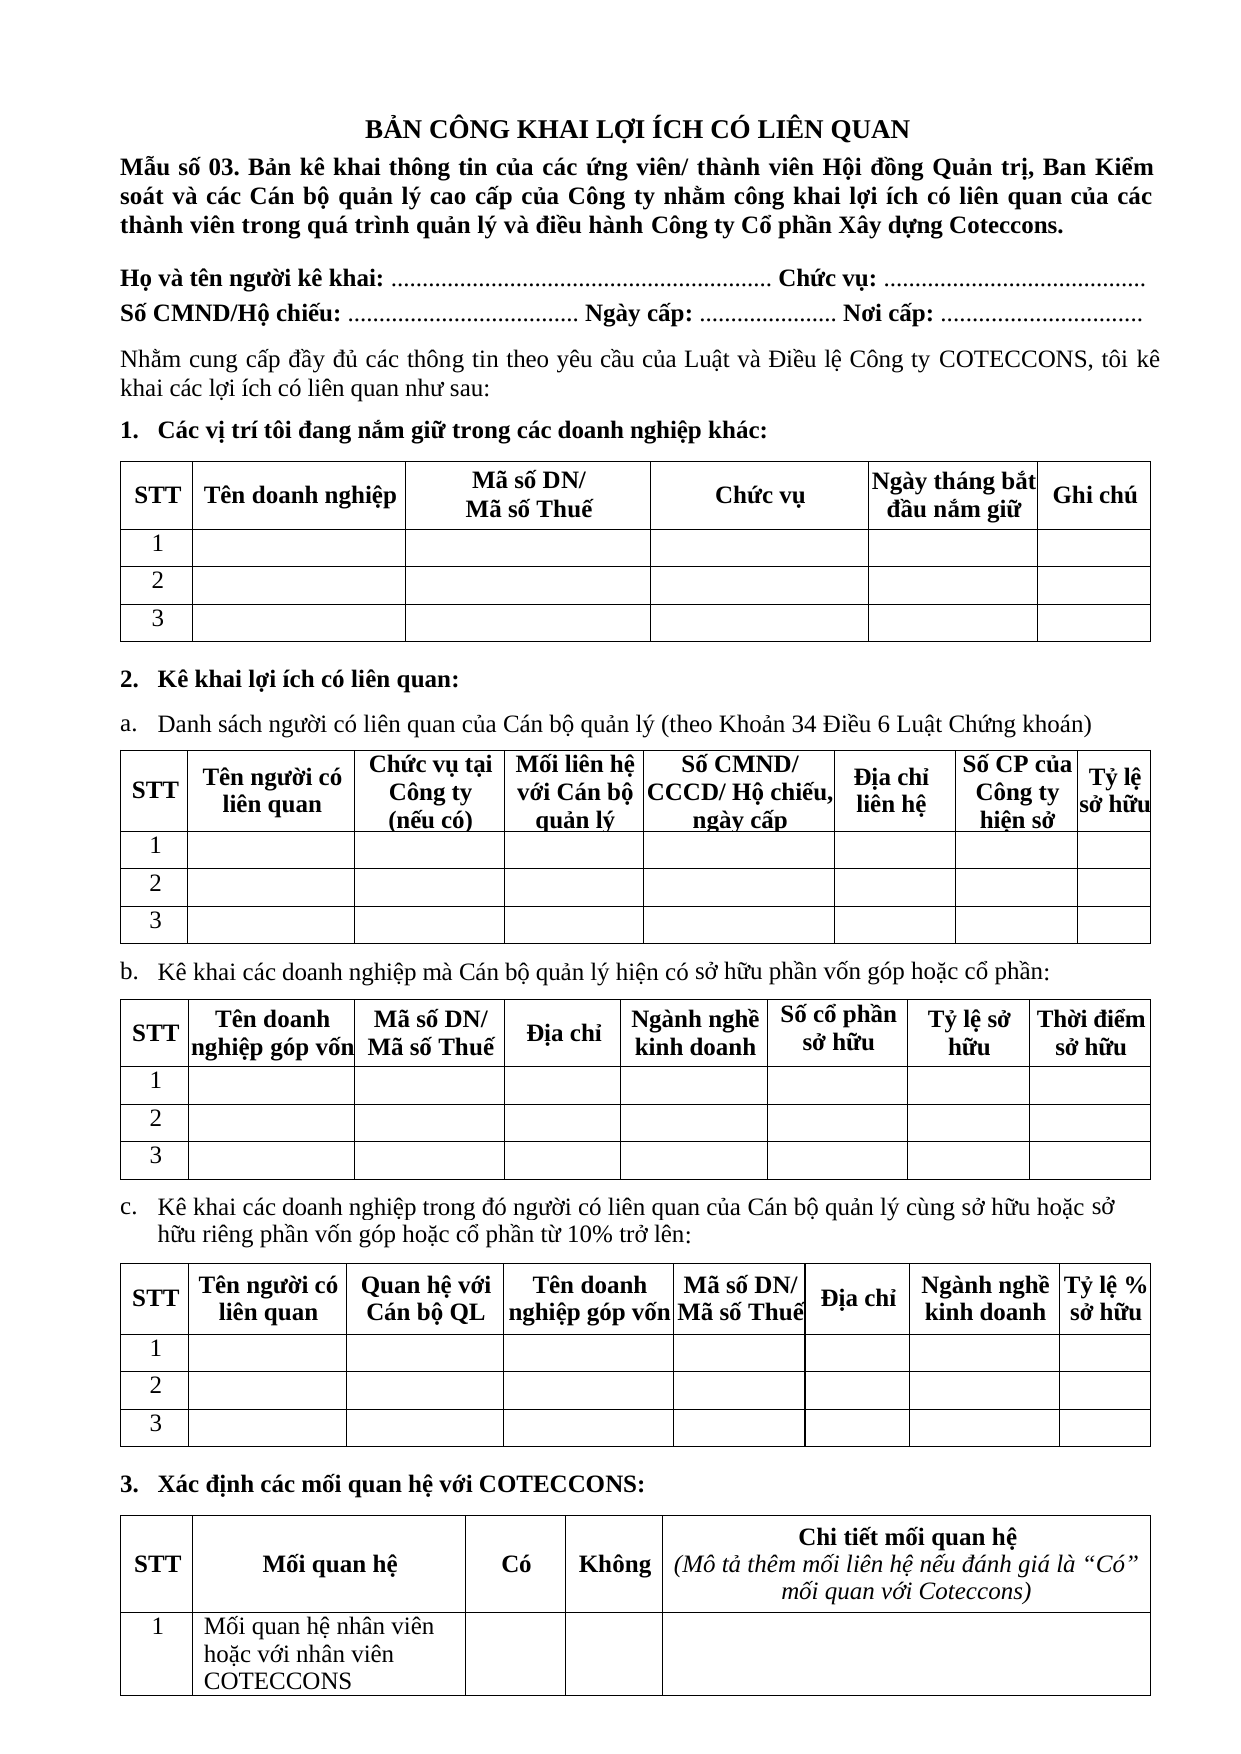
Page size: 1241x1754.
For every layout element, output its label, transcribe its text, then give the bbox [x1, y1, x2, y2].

table_cell [835, 869, 955, 906]
table_header Tỷ lệ % sở hữu [1060, 1264, 1150, 1333]
table_cell [869, 567, 1037, 603]
table_cell [621, 1105, 767, 1141]
table_cell [406, 605, 650, 641]
table_cell [189, 1105, 354, 1141]
table_cell [835, 907, 955, 943]
table_cell 1 [121, 832, 187, 868]
list Kê khai các doanh nghiệp trong đó người có liên quan của Cán bộ quản lý cùng sở hữu hoặc sở hữu riêng phần vốn góp hoặc cổ phần từ 10% trở lên: [120, 1192, 1152, 1248]
table_header Tên người có liên quan [188, 751, 354, 831]
table_header Mã số DN/ Mã số Thuế [674, 1264, 804, 1333]
table_cell [406, 567, 650, 603]
table_cell 3 [121, 1142, 188, 1178]
table_cell [1030, 1105, 1150, 1141]
table_cell [505, 1142, 620, 1178]
text Họ và tên người kê khai: ............................................................. Chức vụ: .......................................... [120, 263, 1152, 292]
table_cell [1060, 1372, 1150, 1408]
table_cell [189, 1410, 346, 1446]
table_cell [188, 907, 354, 943]
table_header Chức vụ [651, 462, 868, 528]
table_cell [1060, 1410, 1150, 1446]
table_cell 2 [121, 1372, 188, 1408]
table_cell [189, 1372, 346, 1408]
table_cell [956, 832, 1077, 868]
table_cell [505, 1067, 620, 1103]
text Nhằm cung cấp đầy đủ các thông tin theo yêu cầu của Luật và Điều lệ Công ty COTECCONS, tôi kê khai các lợi ích có liên quan như sau: [120, 344, 1161, 401]
table_cell [768, 1142, 907, 1178]
table_header Mã số DN/ Mã số Thuế [406, 462, 650, 528]
table_cell [355, 1142, 504, 1178]
text 2. Kê khai lợi ích có liên quan: [120, 667, 1152, 693]
table_cell [869, 530, 1037, 566]
table_cell [355, 832, 504, 868]
table_cell [674, 1372, 804, 1408]
table_cell [1030, 1142, 1150, 1178]
table_header Số CMND/ CCCD/ Hộ chiếu, ngày cấp [644, 751, 834, 831]
table_cell [193, 605, 405, 641]
table_cell [674, 1410, 804, 1446]
table_cell [566, 1613, 662, 1695]
table_cell [806, 1410, 909, 1446]
table_cell [1060, 1335, 1150, 1371]
table_cell [504, 1410, 673, 1446]
table_cell [651, 567, 868, 603]
table_cell [768, 1067, 907, 1103]
table_header Ngành nghề kinh doanh [621, 1000, 767, 1066]
table_cell [644, 907, 834, 943]
list Kê khai các doanh nghiệp mà Cán bộ quản lý hiện có sở hữu phần vốn góp hoặc cổ phần: [120, 957, 1152, 985]
table_header Không [566, 1516, 662, 1612]
table_cell [193, 567, 405, 603]
table_header STT [121, 1000, 188, 1066]
table_cell [663, 1613, 1150, 1695]
table_header Mối liên hệ với Cán bộ quản lý [505, 751, 643, 831]
table_header STT [121, 751, 187, 831]
table_cell [505, 869, 643, 906]
table_cell [347, 1410, 503, 1446]
table_cell [406, 530, 650, 566]
text 3. Xác định các mối quan hệ với COTECCONS: [120, 1472, 1152, 1498]
table_cell 1 [121, 1067, 188, 1103]
table_cell [835, 832, 955, 868]
table_cell [355, 1105, 504, 1141]
table_cell [1038, 567, 1150, 603]
table_header Có [466, 1516, 565, 1612]
table_cell 2 [121, 869, 187, 906]
table_header Ngày tháng bắt đầu nắm giữ [869, 462, 1037, 528]
table_cell [355, 869, 504, 906]
table_cell [505, 907, 643, 943]
table_header Tên người có liên quan [189, 1264, 346, 1333]
table_cell 2 [121, 1105, 188, 1141]
table_header Ghi chú [1038, 462, 1150, 528]
table_header Mã số DN/ Mã số Thuế [355, 1000, 504, 1066]
table_cell [188, 832, 354, 868]
list Danh sách người có liên quan của Cán bộ quản lý (theo Khoản 34 Điều 6 Luật Chứng khoán) [120, 709, 1152, 737]
table_cell [910, 1372, 1059, 1408]
table_cell 1 [121, 1335, 188, 1371]
table_cell 1 [121, 1613, 192, 1695]
table_cell [466, 1613, 565, 1695]
table_header Tên doanh nghiệp [193, 462, 405, 528]
table_cell 3 [121, 1410, 188, 1446]
table_header Tỷ lệ sở hữu [908, 1000, 1029, 1066]
table_cell [908, 1067, 1029, 1103]
table_header Tỷ lệ sở hữu [1078, 751, 1150, 831]
table_cell [1030, 1067, 1150, 1103]
table_cell [644, 869, 834, 906]
table_cell [644, 832, 834, 868]
table_cell [910, 1335, 1059, 1371]
table_cell 2 [121, 567, 192, 603]
table_cell 3 [121, 907, 187, 943]
table_cell [347, 1372, 503, 1408]
table_header STT [121, 462, 192, 528]
table_cell [621, 1142, 767, 1178]
table_cell Mối quan hệ nhân viên hoặc với nhân viên COTECCONS [193, 1613, 465, 1695]
table_cell [956, 907, 1077, 943]
table_header STT [121, 1516, 192, 1612]
table_cell [355, 907, 504, 943]
table_cell 3 [121, 605, 192, 641]
table_cell [355, 1067, 504, 1103]
table_cell [1038, 605, 1150, 641]
table_cell [621, 1067, 767, 1103]
table_header Chức vụ tại Công ty (nếu có) [355, 751, 504, 831]
table_header Số CP của Công ty hiện sở hữu [956, 751, 1077, 831]
table_cell [806, 1372, 909, 1408]
table_cell [674, 1335, 804, 1371]
table_cell [1078, 907, 1150, 943]
table_header Mối quan hệ [193, 1516, 465, 1612]
table_header Địa chỉ [806, 1264, 909, 1333]
table_header Địa chỉ [505, 1000, 620, 1066]
table_header Quan hệ với Cán bộ QL [347, 1264, 503, 1333]
table_cell [1078, 869, 1150, 906]
table_cell [910, 1410, 1059, 1446]
table_cell [189, 1335, 346, 1371]
table_cell [189, 1067, 354, 1103]
table_cell [651, 530, 868, 566]
table_header Tên doanh nghiệp góp vốn [504, 1264, 673, 1333]
table_header Số cổ phần sở hữu [768, 1000, 907, 1066]
table_cell [956, 869, 1077, 906]
table_cell [1078, 832, 1150, 868]
table_cell [1038, 530, 1150, 566]
table_cell [504, 1372, 673, 1408]
table_header Thời điểm sở hữu [1030, 1000, 1150, 1066]
table_cell [504, 1335, 673, 1371]
text 1. Các vị trí tôi đang nắm giữ trong các doanh nghiệp khác: [120, 414, 1152, 443]
table_cell [908, 1105, 1029, 1141]
table_header Chi tiết mối quan hệ (Mô tả thêm mối liên hệ nếu đánh giá là “Có” mối quan với Coteccons) [663, 1516, 1150, 1612]
table_header Địa chỉ liên hệ [835, 751, 955, 831]
table_cell 1 [121, 530, 192, 566]
text Số CMND/Hộ chiếu: ..................................... Ngày cấp: ...................... Nơi cấp: ................................ [120, 298, 1152, 327]
text BẢN CÔNG KHAI LỢI ÍCH CÓ LIÊN QUAN [120, 113, 1155, 144]
text Mẫu số 03. Bản kê khai thông tin của các ứng viên/ thành viên Hội đồng Quản trị, Ban Kiểm soát và các Cán bộ quản lý cao cấp của Công ty nhằm công khai lợi ích có liên quan của các thành viên trong quá trình quản lý và điều hành Công ty Cổ phần Xây dựng Coteccons. [120, 152, 1155, 238]
table_cell [869, 605, 1037, 641]
table_header STT [121, 1264, 188, 1333]
table_cell [768, 1105, 907, 1141]
table_cell [806, 1335, 909, 1371]
table_cell [347, 1335, 503, 1371]
table_cell [505, 1105, 620, 1141]
table_cell [908, 1142, 1029, 1178]
table_cell [193, 530, 405, 566]
table_header Tên doanh nghiệp góp vốn [189, 1000, 354, 1066]
table_cell [188, 869, 354, 906]
table_cell [505, 832, 643, 868]
table_cell [189, 1142, 354, 1178]
table_cell [651, 605, 868, 641]
table_header Ngành nghề kinh doanh [910, 1264, 1059, 1333]
